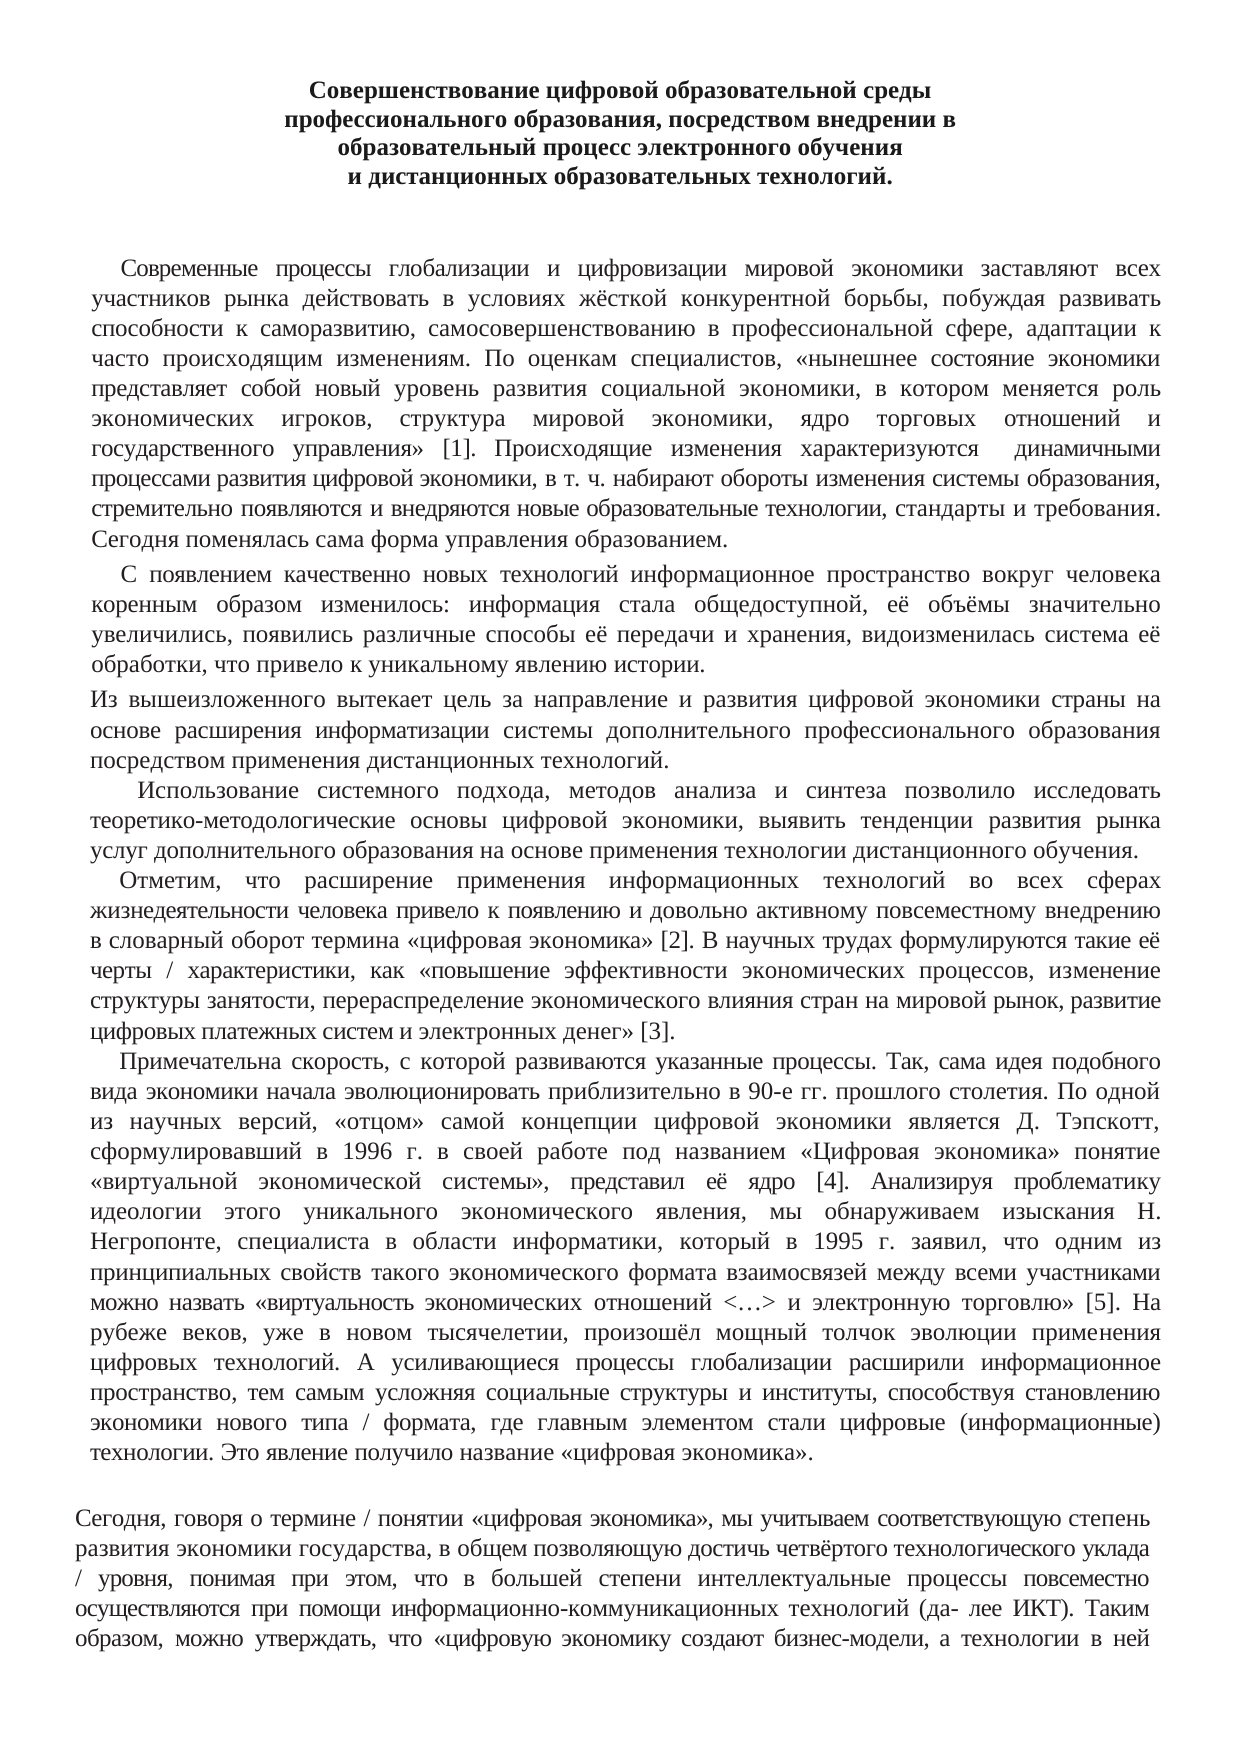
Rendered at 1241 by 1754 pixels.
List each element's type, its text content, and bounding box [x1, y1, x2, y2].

text Совершенствование цифровой образовательной среды [75, 75, 1165, 104]
text С появлением качественно новых технологий информационное пространство вокруг человека коренным образом изменилось: информация стала общедоступной, её объёмы значительно увеличились, появились различные способы её передачи и хранения, видоизменилась система её обработки, что привело к уникальному явлению истории. [91, 559, 1161, 678]
text образовательный процесс электронного обучения [75, 132, 1165, 161]
text Примечательна скорость, с которой развиваются указанные процессы. Так, сама идея подобного вида экономики начала эволюционировать приблизительно в 90-е гг. прошлого столетия. По одной из научных версий, «отцом» самой концепции цифровой экономики является Д. Тэпскотт, сформулировавший в 1996 г. в своей работе под названием «Цифровая экономика» понятие «виртуальной экономической системы», представил её ядро [4]. Анализируя проблематику идеологии этого уникального экономического явления, мы обнаруживаем изыскания Н. Негропонте, специалиста в области информатики, который в 1995 г. заявил, что одним из принципиальных свойств такого экономического формата взаимосвязей между всеми участниками можно назвать «виртуальность экономических отношений <…> и электронную торговлю» [5]. На рубеже веков, уже в новом тысячелетии, произошёл мощный толчок эволюции применения цифровых технологий. А усиливающиеся процессы глобализации расширили информационное пространство, тем самым усложняя социальные структуры и институты, способствуя становлению экономики нового типа / формата, где главным элементом стали цифровые (информационные) технологии. Это явление получило название «цифровая экономика». [90, 1046, 1161, 1466]
text и дистанционных образовательных технологий. [75, 161, 1165, 190]
text Использование системного подхода, методов анализа и синтеза позволило исследовать теоретико-методологические основы цифровой экономики, выявить тенденции развития рынка услуг дополнительного образования на основе применения технологии дистанционного обучения. [90, 775, 1161, 864]
text Из вышеизложенного вытекает цель за направление и развития цифровой экономики страны на основе расширения информатизации системы дополнительного профессионального образования посредством применения дистанционных технологий. [90, 684, 1161, 773]
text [75, 1503, 1151, 1652]
text Современные процессы глобализации и цифровизации мировой экономики заставляют всех участников рынка действовать в условиях жёсткой конкурентной борьбы, побуждая развивать способности к саморазвитию, самосовершенствованию в профессиональной сфере, адаптации к часто происходящим изменениям. По оценкам специалистов, «нынешнее состояние экономики представляет собой новый уровень развития социальной экономики, в котором меняется роль экономических игроков, структура мировой экономики, ядро торговых отношений и государственного управления» [1]. Происходящие изменения характеризуются динамичными процессами развития цифровой экономики, в т. ч. набирают обороты изменения системы образования, стремительно появляются и внедряются новые образовательные технологии, стандарты и требования. Сегодня поменялась сама форма управления образованием. [91, 253, 1161, 552]
text профессионального образования, посредством внедрении в [75, 104, 1165, 132]
text Отметим, что расширение применения информационных технологий во всех сферах жизнедеятельности человека привело к появлению и довольно активному повсеместному внедрению в словарный оборот термина «цифровая экономика» [2]. В научных трудах формулируются такие её черты / характеристики, как «повышение эффективности экономических процессов, изменение структуры занятости, перераспределение экономического влияния стран на мировой рынок, развитие цифровых платежных систем и электронных денег» [3]. [90, 865, 1161, 1044]
